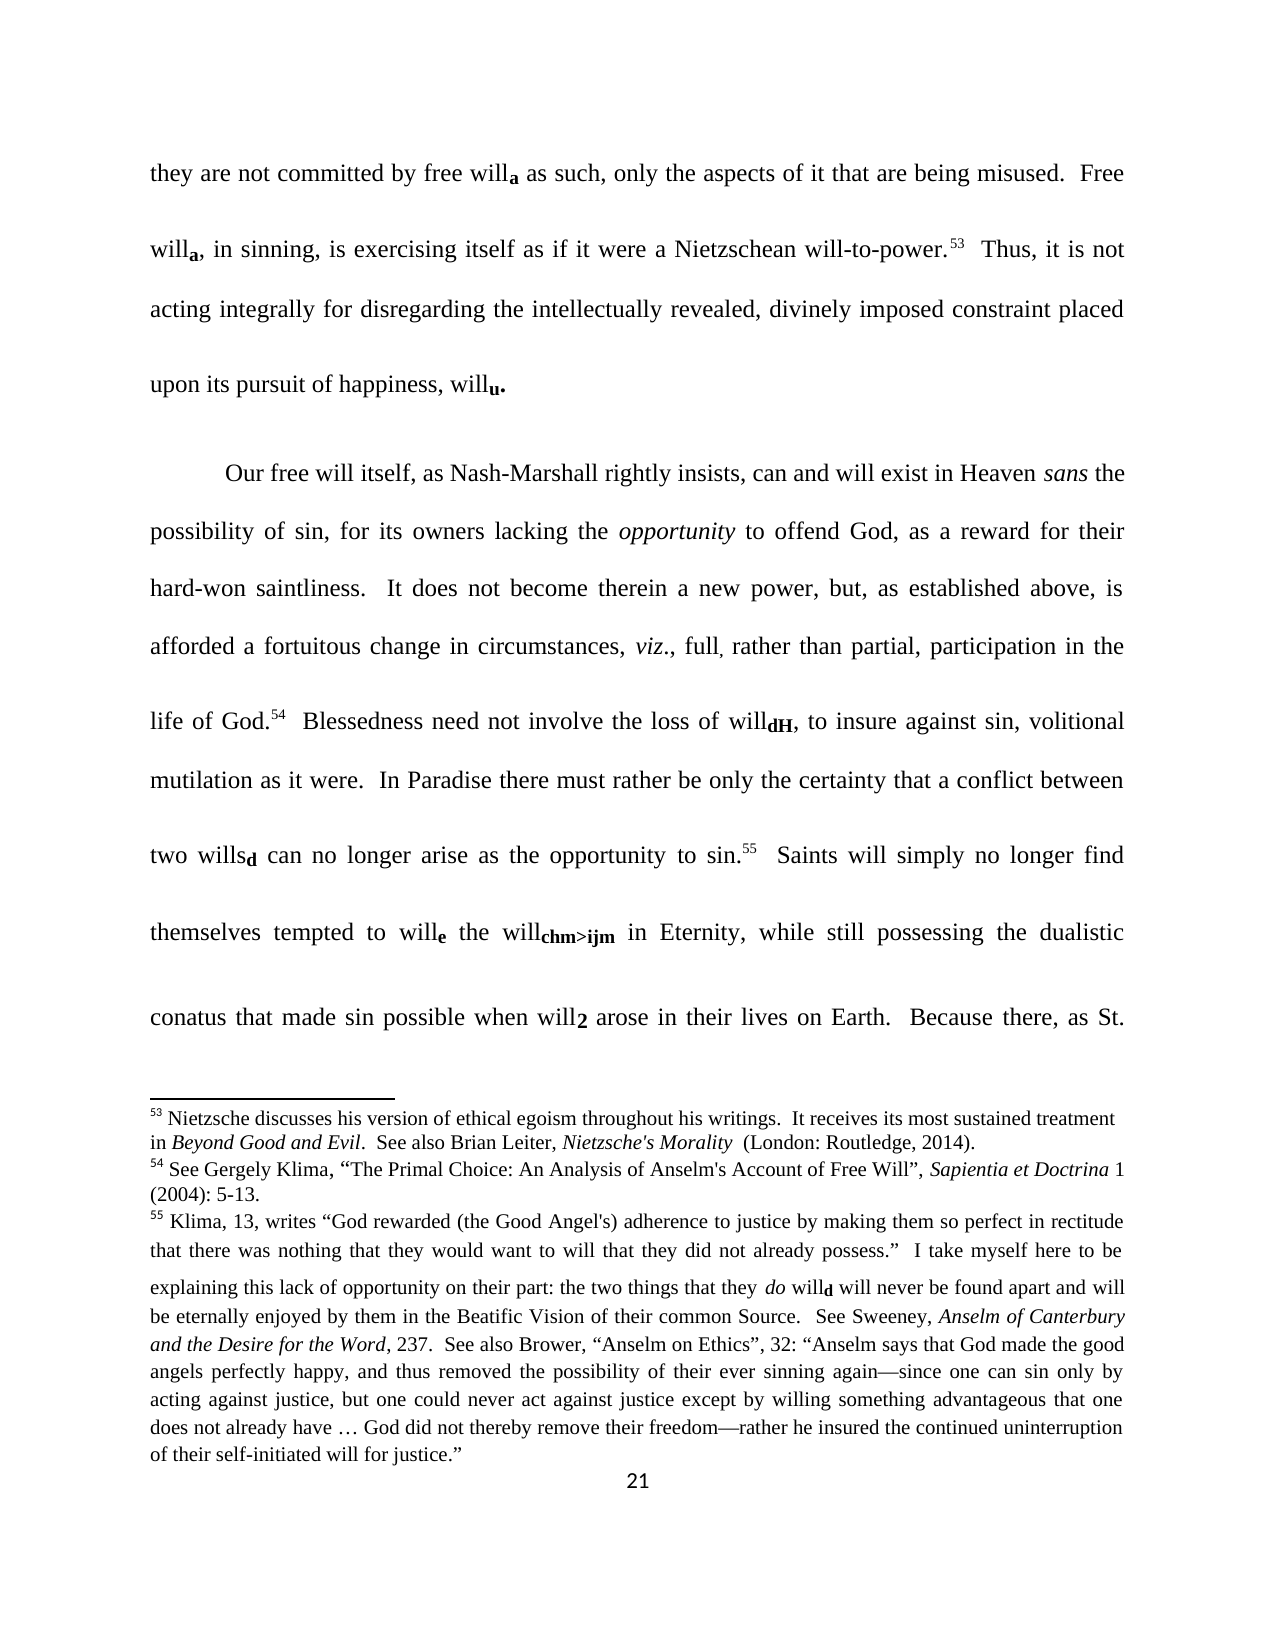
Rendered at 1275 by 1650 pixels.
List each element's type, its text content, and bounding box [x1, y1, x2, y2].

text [150, 150, 1125, 399]
text Our free will itself, as Nash-Marshall rightly insists, can and will exist in Heaven sans the possibility of sin, for its owners lacking the opportunity to offend God, as a reward for their hard-won saintliness. It does not become therein a new power, but, as established above, is afforded a fortuitous change in circumstances, viz., full, rather than partial, participation in the life of God. Blessedness need not involve the loss of willdH, to insure against sin, volitional mutilation as it were. In Paradise there must rather be only the certainty that a conflict between two willsd can no longer arise as the opportunity to sin. Saints will simply no longer find themselves tempted to wille the willchm>ijm in Eternity, while still possessing the dualistic conatus that made sin possible when will2 arose in their lives on Earth. Because there, as St. Augustine assures us, our hearts (willsa) will finally have rest in Him within whom justice and happiness must be one. [150, 458, 1125, 1033]
